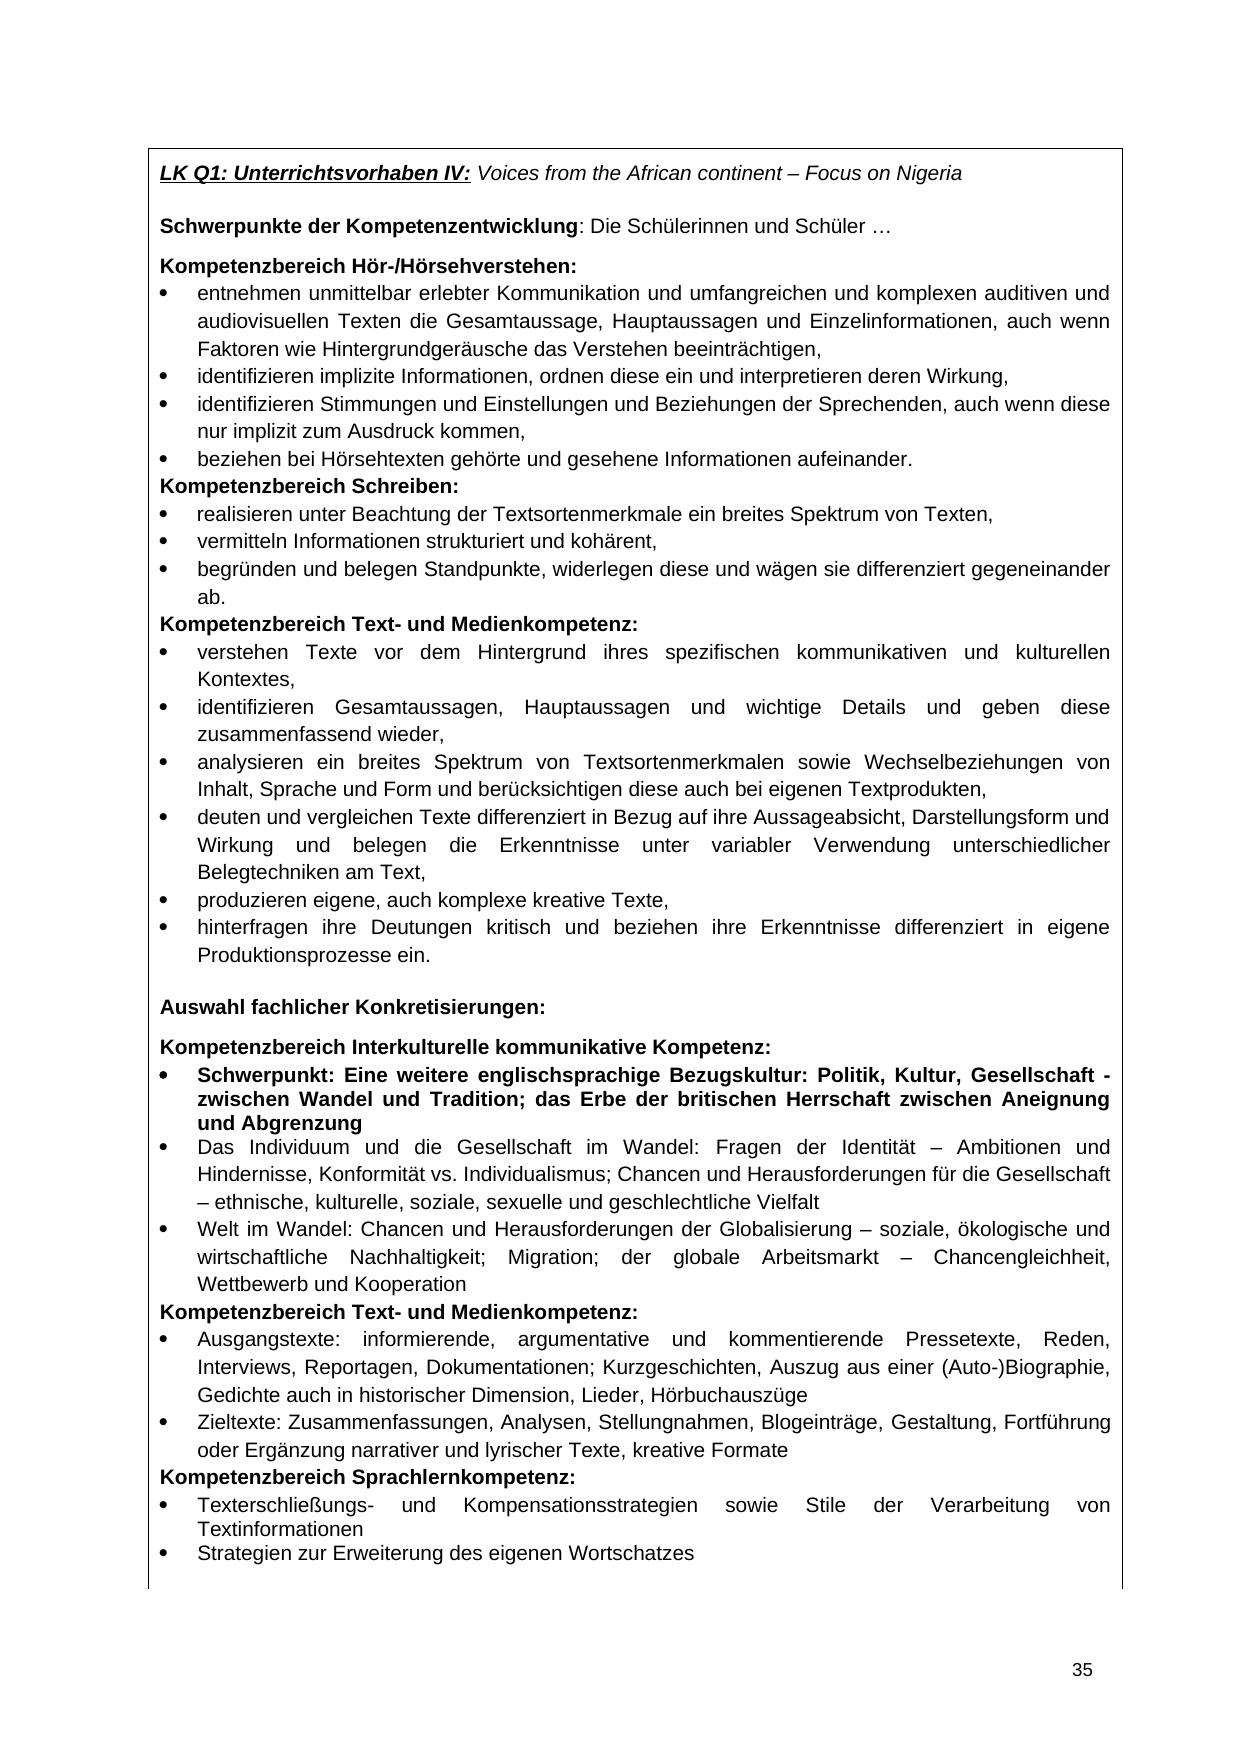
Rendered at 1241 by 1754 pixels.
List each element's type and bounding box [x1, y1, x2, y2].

table_header [149, 149, 1122, 1589]
